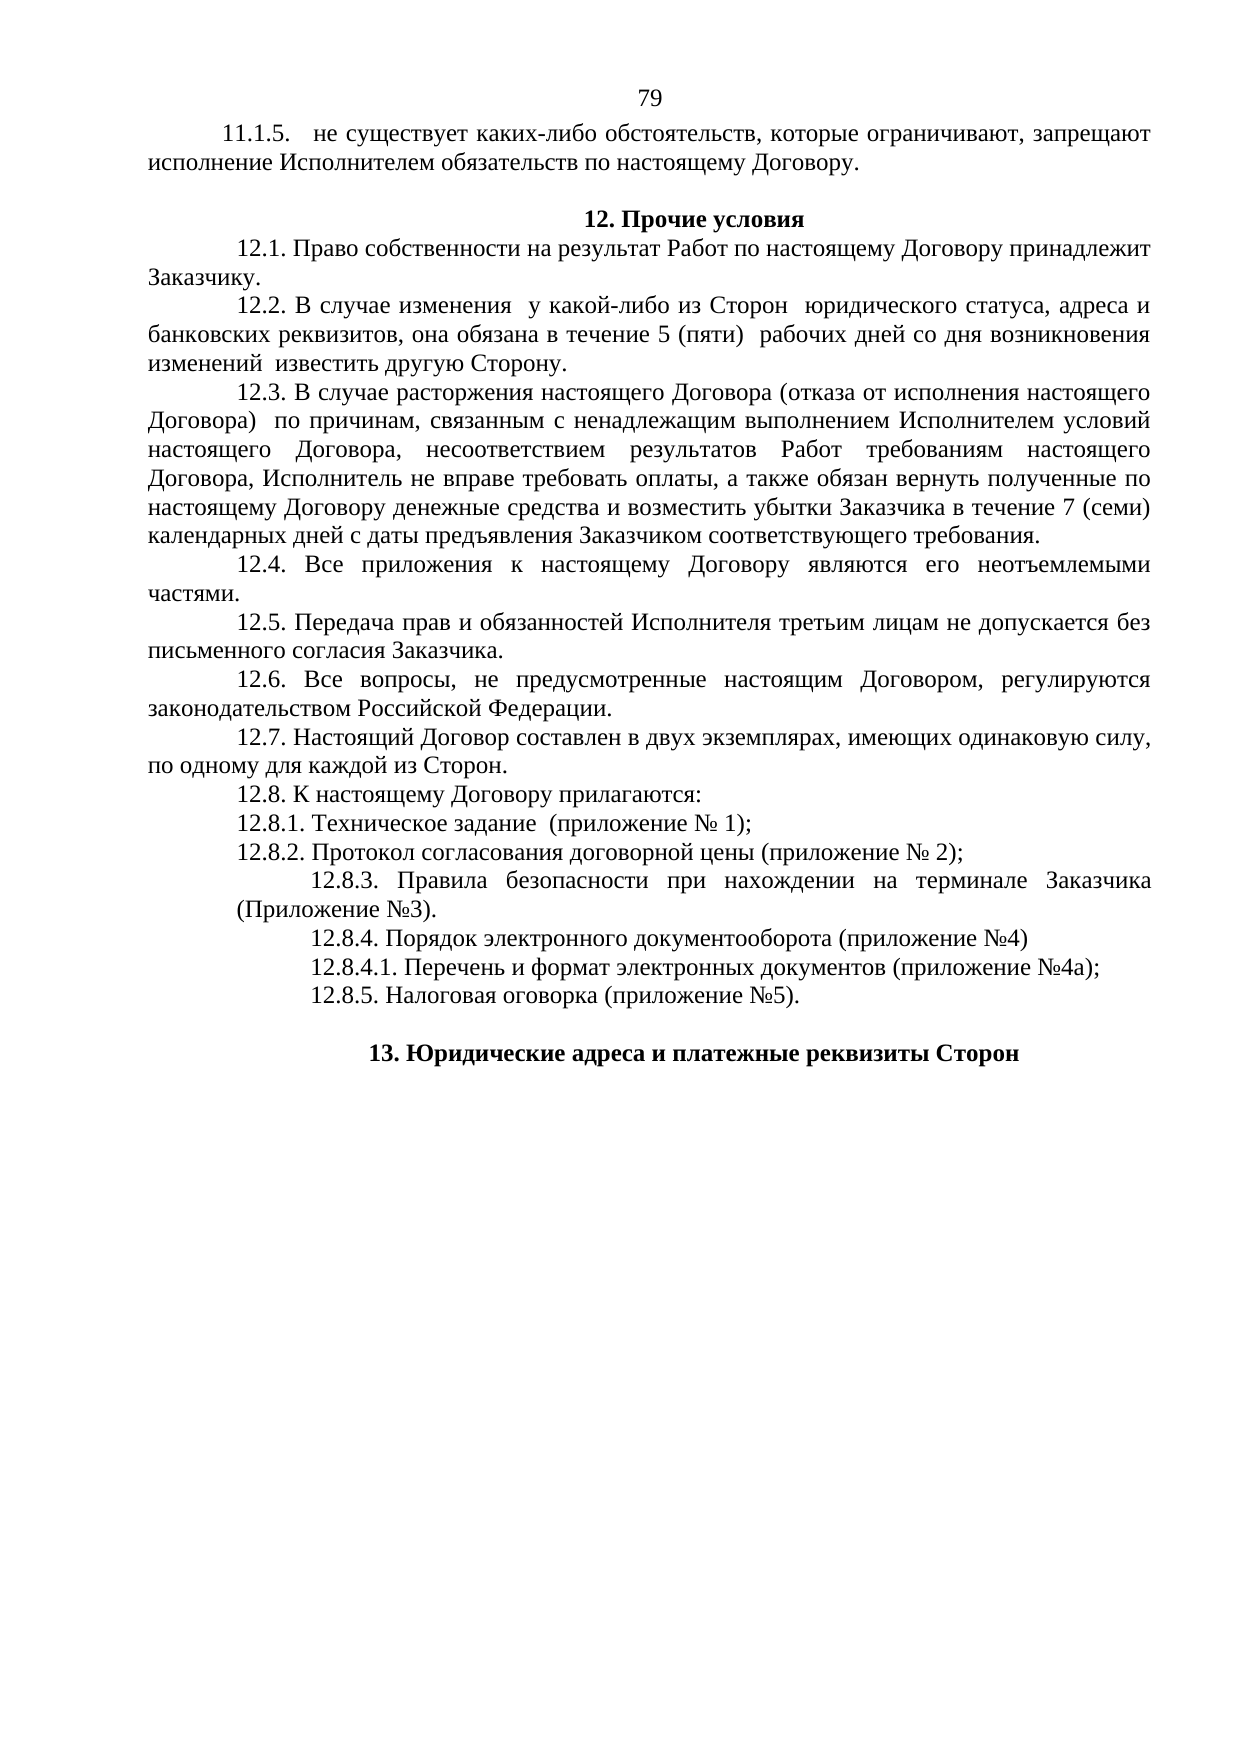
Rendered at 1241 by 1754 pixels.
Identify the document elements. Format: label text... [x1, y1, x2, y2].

text 12.8.4. Порядок электронного документооборота (приложение №4) [236, 923, 1152, 952]
text 12.6. Все вопросы, не предусмотренные настоящим Договором, регулируются законодательством Российской Федерации. [148, 664, 1152, 722]
text 13. Юридические адреса и платежные реквизиты Сторон [148, 1038, 1152, 1067]
text 12.8.1. Техническое задание (приложение № 1); [148, 808, 1152, 837]
list не существует каких-либо обстоятельств, которые ограничивают, запрещают исполнение Исполнителем обязательств по настоящему Договору. [148, 118, 1152, 176]
text 12.4. Все приложения к настоящему Договору являются его неотъемлемыми частями. [148, 549, 1152, 607]
text 12.7. Настоящий Договор составлен в двух экземплярах, имеющих одинаковую силу, по одному для каждой из Сторон. [148, 722, 1152, 779]
text 12.3. В случае расторжения настоящего Договора (отказа от исполнения настоящего Договора) по причинам, связанным с ненадлежащим выполнением Исполнителем условий настоящего Договора, несоответствием результатов Работ требованиям настоящего Договора, Исполнитель не вправе требовать оплаты, а также обязан вернуть полученные по настоящему Договору денежные средства и возместить убытки Заказчика в течение 7 (семи) календарных дней с даты предъявления Заказчиком соответствующего требования. [148, 377, 1152, 549]
text 12. Прочие условия [148, 204, 1152, 233]
text 12.5. Передача прав и обязанностей Исполнителя третьим лицам не допускается без письменного согласия Заказчика. [148, 607, 1152, 664]
text 12.8.3. Правила безопасности при нахождении на терминале Заказчика (Приложение №3). [236, 866, 1152, 923]
text 12.8.5. Налоговая оговорка (приложение №5). [236, 981, 1152, 1009]
text 12.1. Право собственности на результат Работ по настоящему Договору принадлежит Заказчику. [148, 233, 1152, 291]
text 12.8.4.1. Перечень и формат электронных документов (приложение №4а); [236, 952, 1152, 981]
text 12.2. В случае изменения у какой-либо из Сторон юридического статуса, адреса и банковских реквизитов, она обязана в течение 5 (пяти) рабочих дней со дня возникновения изменений известить другую Сторону. [148, 291, 1152, 377]
text 12.8.2. Протокол согласования договорной цены (приложение № 2); [148, 837, 1152, 866]
text 12.8. К настоящему Договору прилагаются: [148, 779, 1152, 808]
